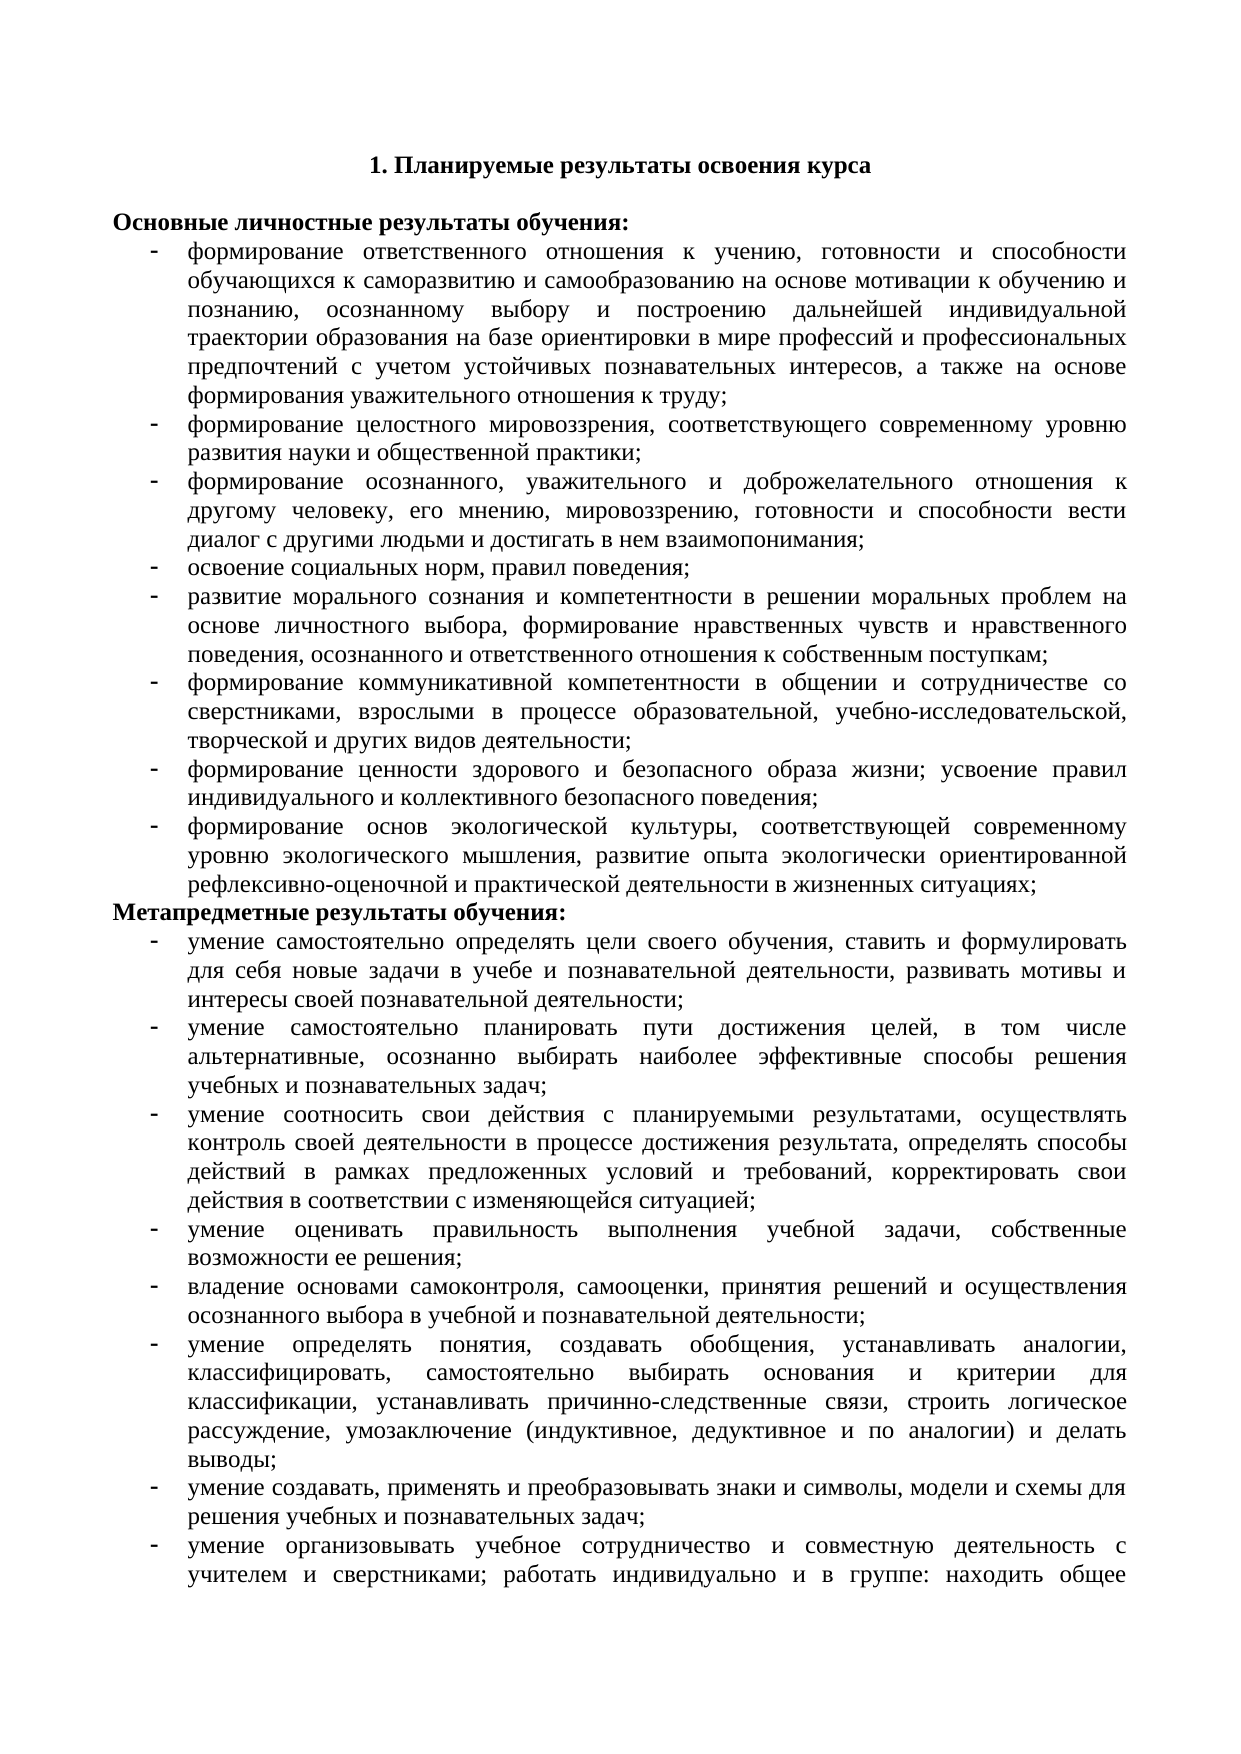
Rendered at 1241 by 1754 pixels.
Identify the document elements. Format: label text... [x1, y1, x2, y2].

list освоение социальных норм, правил поведения; [150, 552, 1128, 581]
list умение оценивать правильность выполнения учебной задачи, собственные возможности ее решения; [150, 1214, 1128, 1271]
list формирование основ экологической культуры, соответствующей современному уровню экологического мышления, развитие опыта экологически ориентированной рефлексивно-оценочной и практической деятельности в жизненных ситуациях; [150, 811, 1128, 897]
list умение самостоятельно определять цели своего обучения, ставить и формулировать для себя новые задачи в учебе и познавательной деятельности, развивать мотивы и интересы своей познавательной деятельности; [150, 926, 1128, 1012]
list умение создавать, применять и преобразовывать знаки и символы, модели и схемы для решения учебных и познавательных задач; [150, 1472, 1128, 1530]
list формирование ценности здорового и безопасного образа жизни; усвоение правил индивидуального и коллективного безопасного поведения; [150, 754, 1128, 811]
text Основные личностные результаты обучения: [112, 207, 1128, 236]
list формирование целостного мировоззрения, соответствующего современному уровню развития науки и общественной практики; [150, 409, 1128, 466]
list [150, 1530, 1128, 1587]
text Метапредметные результаты обучения: [112, 897, 1128, 926]
list умение самостоятельно планировать пути достижения целей, в том числе альтернативные, осознанно выбирать наиболее эффективные способы решения учебных и познавательных задач; [150, 1012, 1128, 1099]
text 1. Планируемые результаты освоения курса [112, 150, 1128, 179]
list развитие морального сознания и компетентности в решении моральных проблем на основе личностного выбора, формирование нравственных чувств и нравственного поведения, осознанного и ответственного отношения к собственным поступкам; [150, 581, 1128, 667]
list владение основами самоконтроля, самооценки, принятия решений и осуществления осознанного выбора в учебной и познавательной деятельности; [150, 1271, 1128, 1329]
list формирование осознанного, уважительного и доброжелательного отношения к другому человеку, его мнению, мировоззрению, готовности и способности вести диалог с другими людьми и достигать в нем взаимопонимания; [150, 466, 1128, 552]
list умение определять понятия, создавать обобщения, устанавливать аналогии, классифицировать, самостоятельно выбирать основания и критерии для классификации, устанавливать причинно-следственные связи, строить логическое рассуждение, умозаключение (индуктивное, дедуктивное и по аналогии) и делать выводы; [150, 1329, 1128, 1472]
list формирование ответственного отношения к учению, готовности и способности обучающихся к саморазвитию и самообразованию на основе мотивации к обучению и познанию, осознанному выбору и построению дальнейшей индивидуальной траектории образования на базе ориентировки в мире профессий и профессиональных предпочтений с учетом устойчивых познавательных интересов, а также на основе формирования уважительного отношения к труду; [150, 236, 1128, 409]
list формирование коммуникативной компетентности в общении и сотрудничестве со сверстниками, взрослыми в процессе образовательной, учебно-исследовательской, творческой и других видов деятельности; [150, 667, 1128, 754]
list умение соотносить свои действия с планируемыми результатами, осуществлять контроль своей деятельности в процессе достижения результата, определять способы действий в рамках предложенных условий и требований, корректировать свои действия в соответствии с изменяющейся ситуацией; [150, 1099, 1128, 1214]
